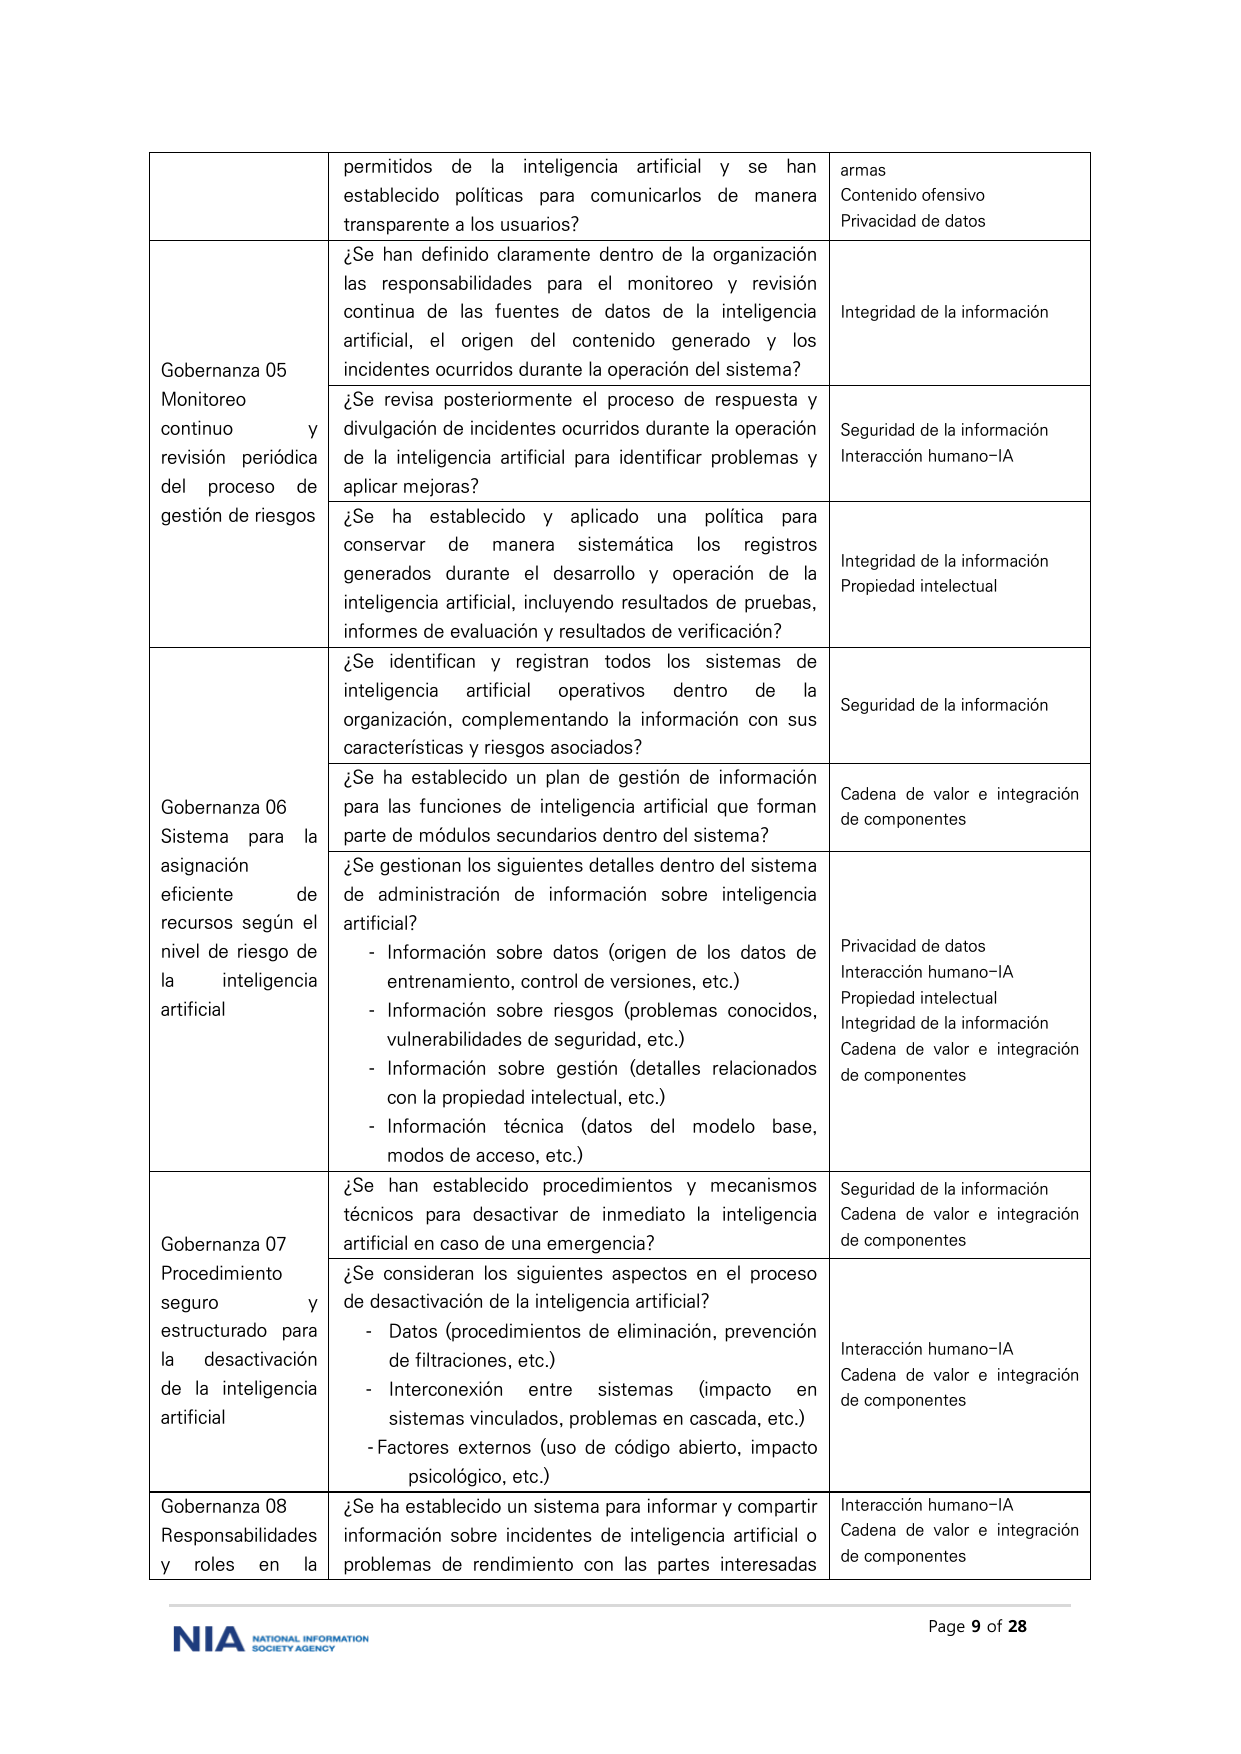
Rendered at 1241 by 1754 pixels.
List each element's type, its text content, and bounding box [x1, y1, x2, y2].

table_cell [329, 1493, 829, 1579]
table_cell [329, 153, 829, 239]
table_cell Integridad de la información [830, 241, 1090, 385]
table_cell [830, 153, 1090, 239]
table_cell Interacción humano-IA Cadena de valor e integración de componentes [830, 1259, 1090, 1491]
table_cell ¿Se gestionan los siguientes detalles dentro del sistema de administración de información sobre inteligencia artificial? Información sobre datos (origen de los datos de entrenamiento, control de versiones, etc.) Información sobre riesgos (problemas conocidos, vulnerabilidades de seguridad, etc.) Información sobre gestión (detalles relacionados con la propiedad intelectual, etc.) Información técnica (datos del modelo base, modos de acceso, etc.) [329, 852, 829, 1171]
table_cell Integridad de la información Propiedad intelectual [830, 502, 1090, 647]
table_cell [150, 1493, 328, 1579]
table_cell ¿Se revisa posteriormente el proceso de respuesta y divulgación de incidentes ocurridos durante la operación de la inteligencia artificial para identificar problemas y aplicar mejoras? [329, 386, 829, 501]
table_cell Privacidad de datos Interacción humano-IA Propiedad intelectual Integridad de la información Cadena de valor e integración de componentes [830, 852, 1090, 1171]
table_cell Seguridad de la información [830, 648, 1090, 763]
table_cell ¿Se han establecido procedimientos y mecanismos técnicos para desactivar de inmediato la inteligencia artificial en caso de una emergencia? [329, 1172, 829, 1258]
table_cell ¿Se ha establecido un plan de gestión de información para las funciones de inteligencia artificial que forman parte de módulos secundarios dentro del sistema? [329, 764, 829, 851]
table_cell Seguridad de la información Interacción humano-IA [830, 386, 1090, 501]
table_cell Gobernanza 05 Monitoreo continuo y revisión periódica del proceso de gestión de riesgos [150, 241, 328, 647]
table_cell Gobernanza 07 Procedimiento seguro y estructurado para la desactivación de la inteligencia artificial [150, 1172, 328, 1491]
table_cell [830, 1493, 1090, 1579]
table_cell ¿Se ha establecido y aplicado una política para conservar de manera sistemática los registros generados durante el desarrollo y operación de la inteligencia artificial, incluyendo resultados de pruebas, informes de evaluación y resultados de verificación? [329, 502, 829, 647]
picture [173, 1626, 369, 1652]
table_cell ¿Se identifican y registran todos los sistemas de inteligencia artificial operativos dentro de la organización, complementando la información con sus características y riesgos asociados? [329, 648, 829, 763]
table_cell ¿Se consideran los siguientes aspectos en el proceso de desactivación de la inteligencia artificial? Datos (procedimientos de eliminación, prevención de filtraciones, etc.) Interconexión entre sistemas (impacto en sistemas vinculados, problemas en cascada, etc.) Factores externos (uso de código abierto, impacto psicológico, etc.) [329, 1259, 829, 1491]
table_cell Cadena de valor e integración de componentes [830, 764, 1090, 851]
table_cell ¿Se han definido claramente dentro de la organización las responsabilidades para el monitoreo y revisión continua de las fuentes de datos de la inteligencia artificial, el origen del contenido generado y los incidentes ocurridos durante la operación del sistema? [329, 241, 829, 385]
table_cell Gobernanza 06 Sistema para la asignación eficiente de recursos según el nivel de riesgo de la inteligencia artificial [150, 648, 328, 1171]
table_cell Seguridad de la información Cadena de valor e integración de componentes [830, 1172, 1090, 1258]
